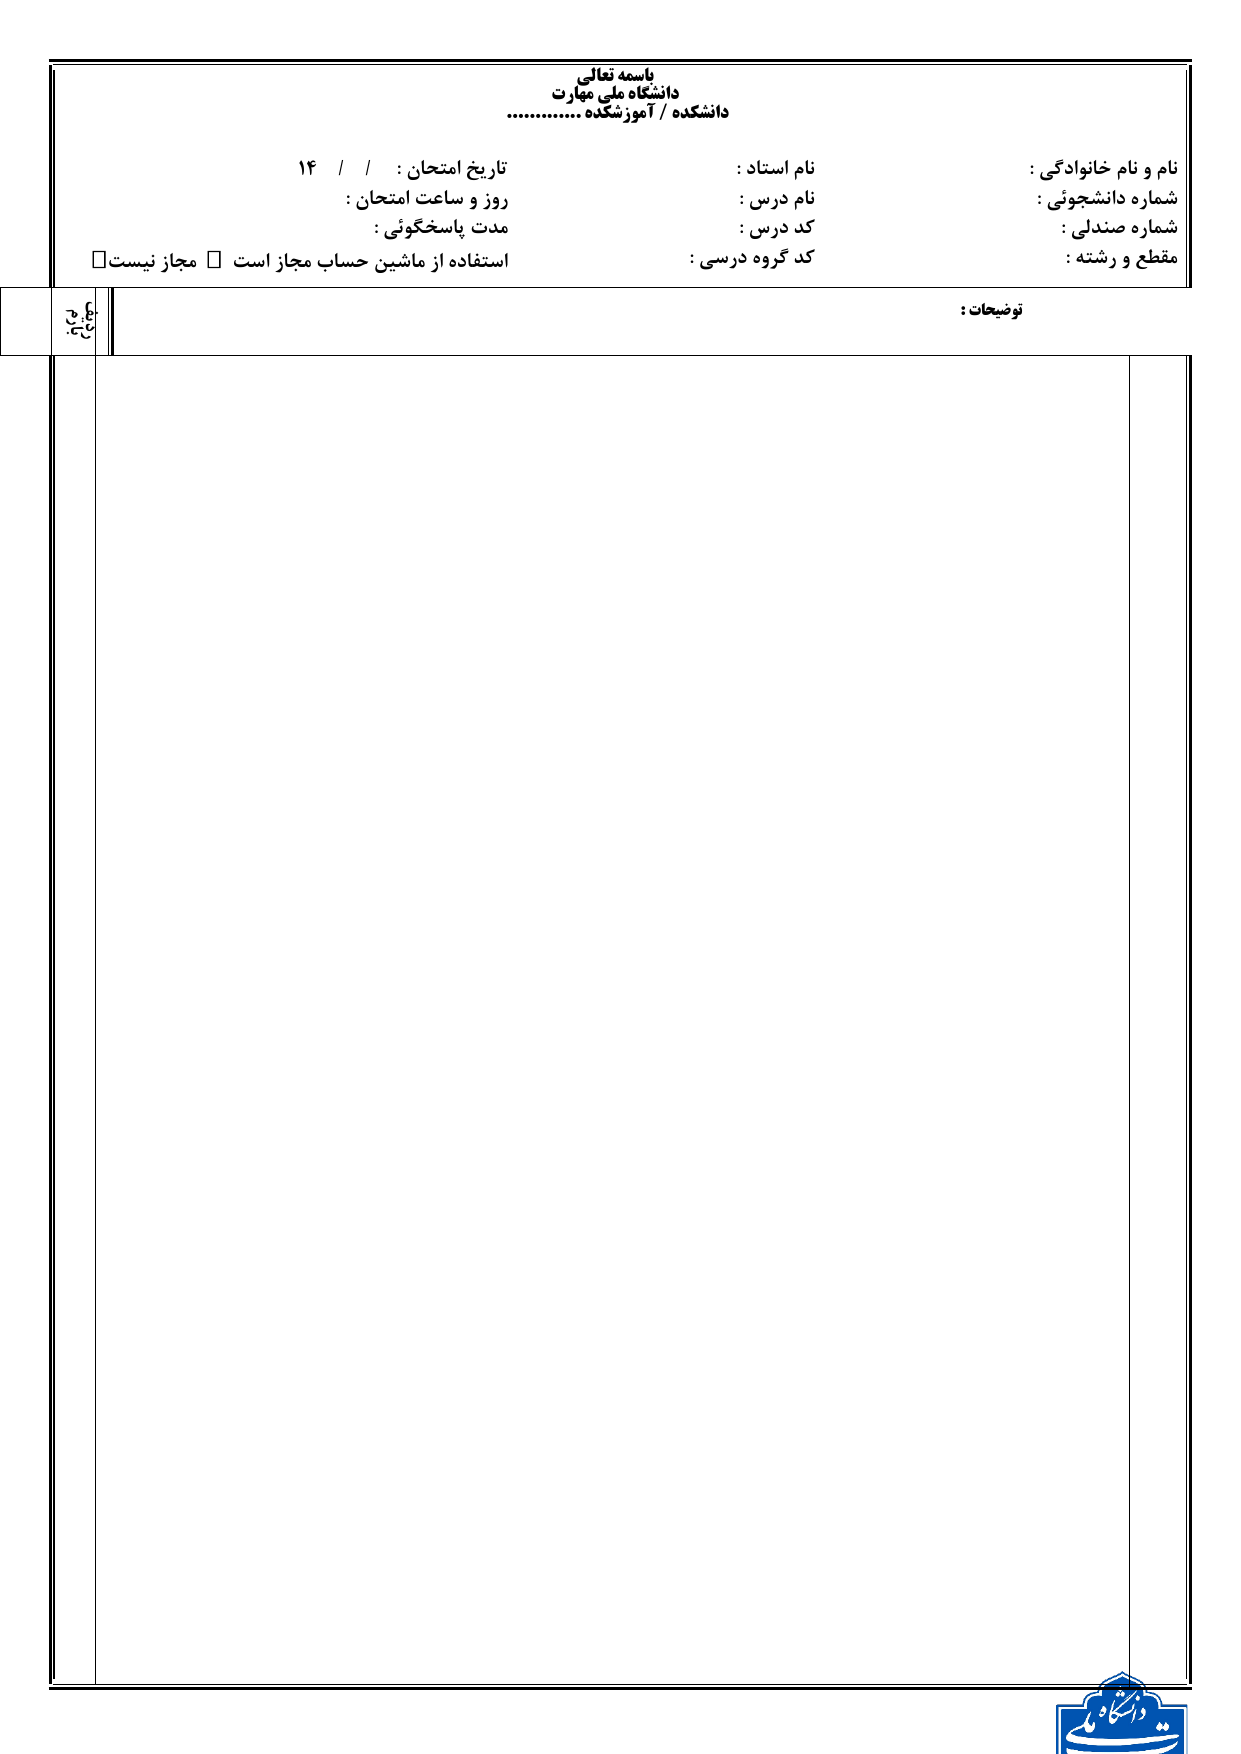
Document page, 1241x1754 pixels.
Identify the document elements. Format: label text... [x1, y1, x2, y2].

table_cell [52, 356, 95, 1684]
table_cell شماره دانشجوئي : [826, 189, 1186, 219]
table_cell كد گروه درسی : [519, 248, 826, 287]
table_cell نام استاد : [519, 160, 826, 189]
picture [1056, 1690, 1188, 1754]
table_cell بارم [52, 288, 95, 355]
table_cell شماره صندلي : [826, 219, 1186, 248]
table_cell نام و نام خانوادگي : [826, 160, 1186, 189]
table_header باسمه تعالي دانشگاه ملی مهارت دانشكده / آموزشکده ............. [187, 65, 1044, 159]
table_cell نام درس : [519, 189, 826, 219]
table_cell [1130, 356, 1189, 1684]
table_cell [96, 356, 1129, 1684]
table_cell روز و ساعت امتحان : [55, 189, 519, 219]
table_cell استفاده از ماشين حساب مجاز است مجاز نيست [55, 248, 519, 287]
table_header [1044, 62, 1189, 159]
table_cell تاريخ امتحان : / / 14 [55, 160, 519, 189]
table_cell مقطع و رشته : [826, 248, 1186, 287]
table_cell مدت پاسخگوئي : [55, 219, 519, 248]
table_cell كد درس : [519, 219, 826, 248]
table_header [52, 62, 187, 159]
